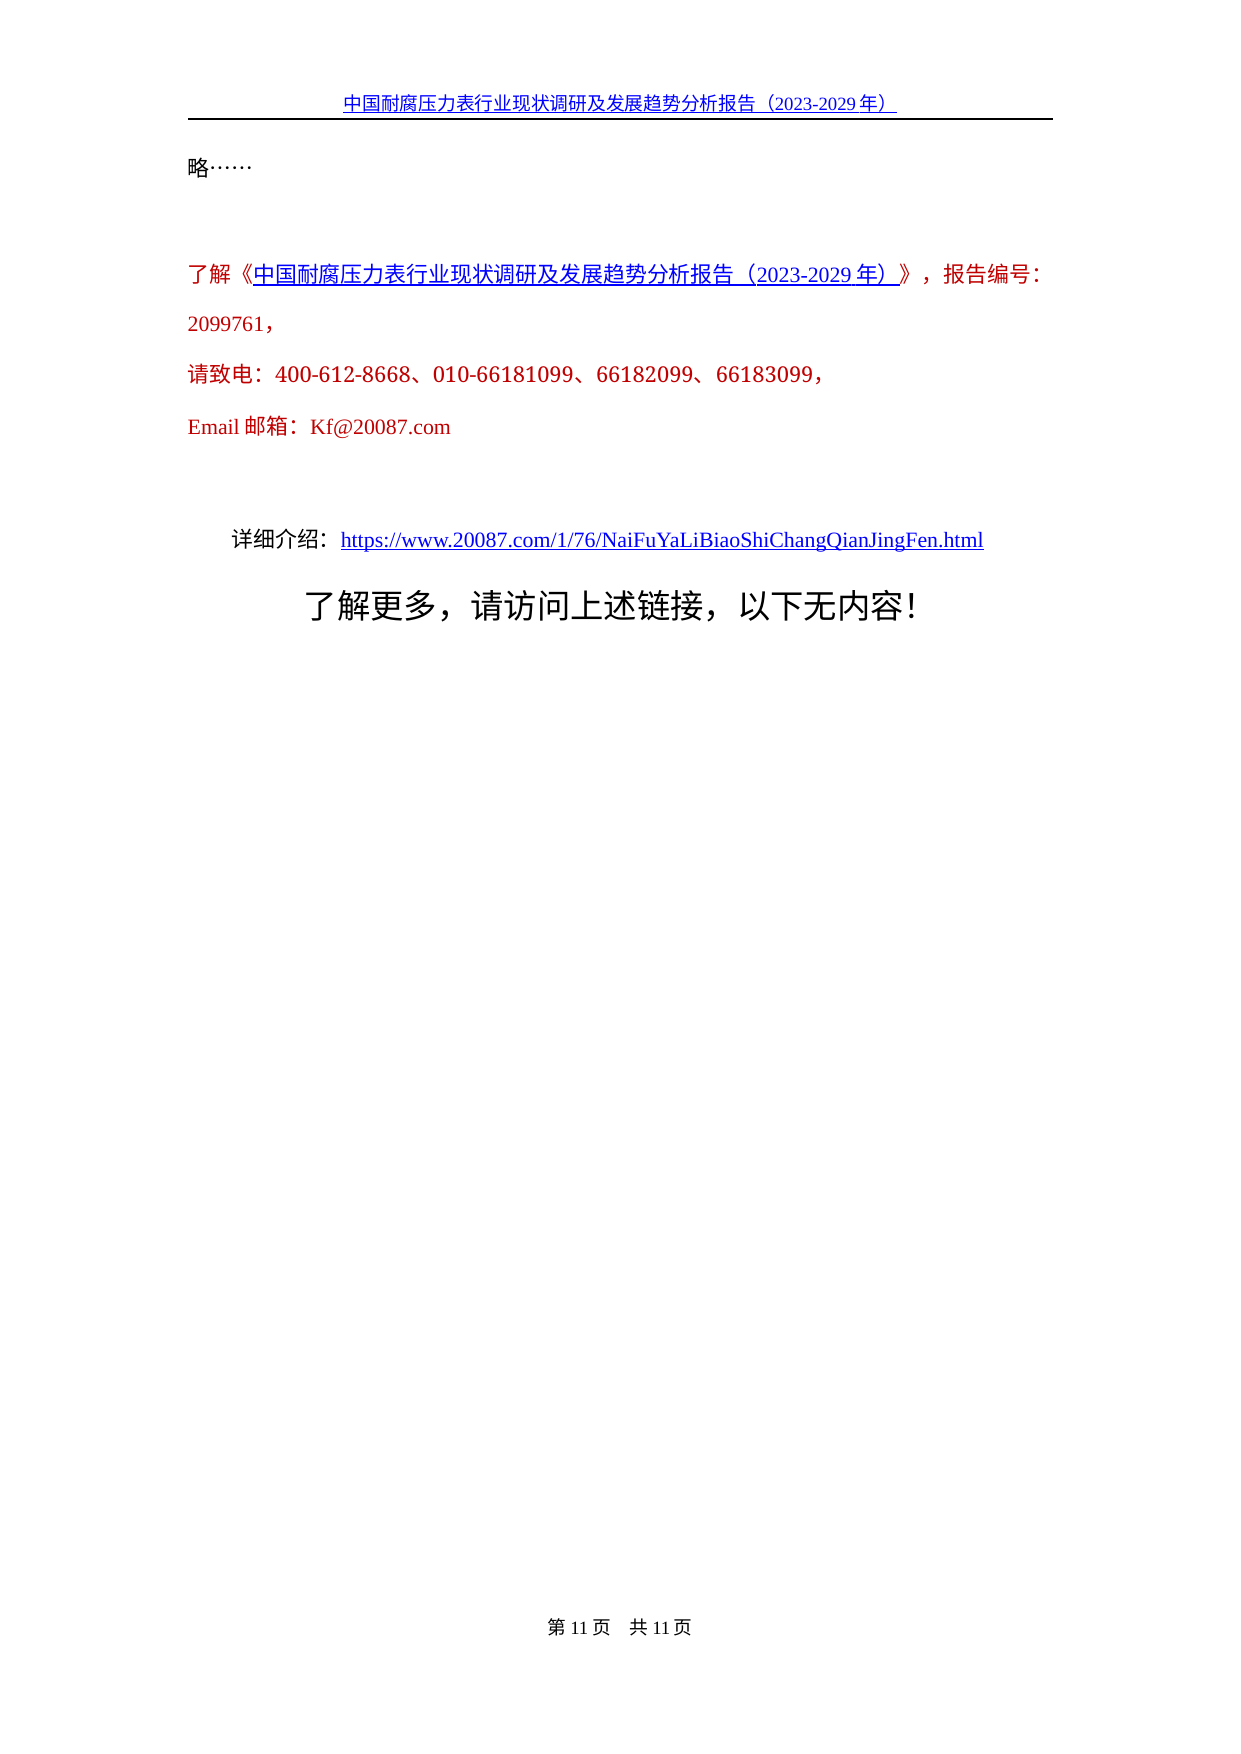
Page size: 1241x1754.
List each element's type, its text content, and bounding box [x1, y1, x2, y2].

text 了解《中国耐腐压力表行业现状调研及发展趋势分析报告（2023-2029年）》，报告编号：2099761， [187, 257, 1053, 338]
text 详细介绍：https://www.20087.com/1/76/NaiFuYaLiBiaoShiChangQianJingFen.html [187, 521, 1053, 554]
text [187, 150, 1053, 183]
title 了解更多，请访问上述链接，以下无内容！ [187, 571, 1053, 636]
text 请致电：400-612-8668、010-66181099、66182099、66183099， [187, 357, 1053, 389]
text Email邮箱：Kf@20087.com [187, 408, 1053, 441]
